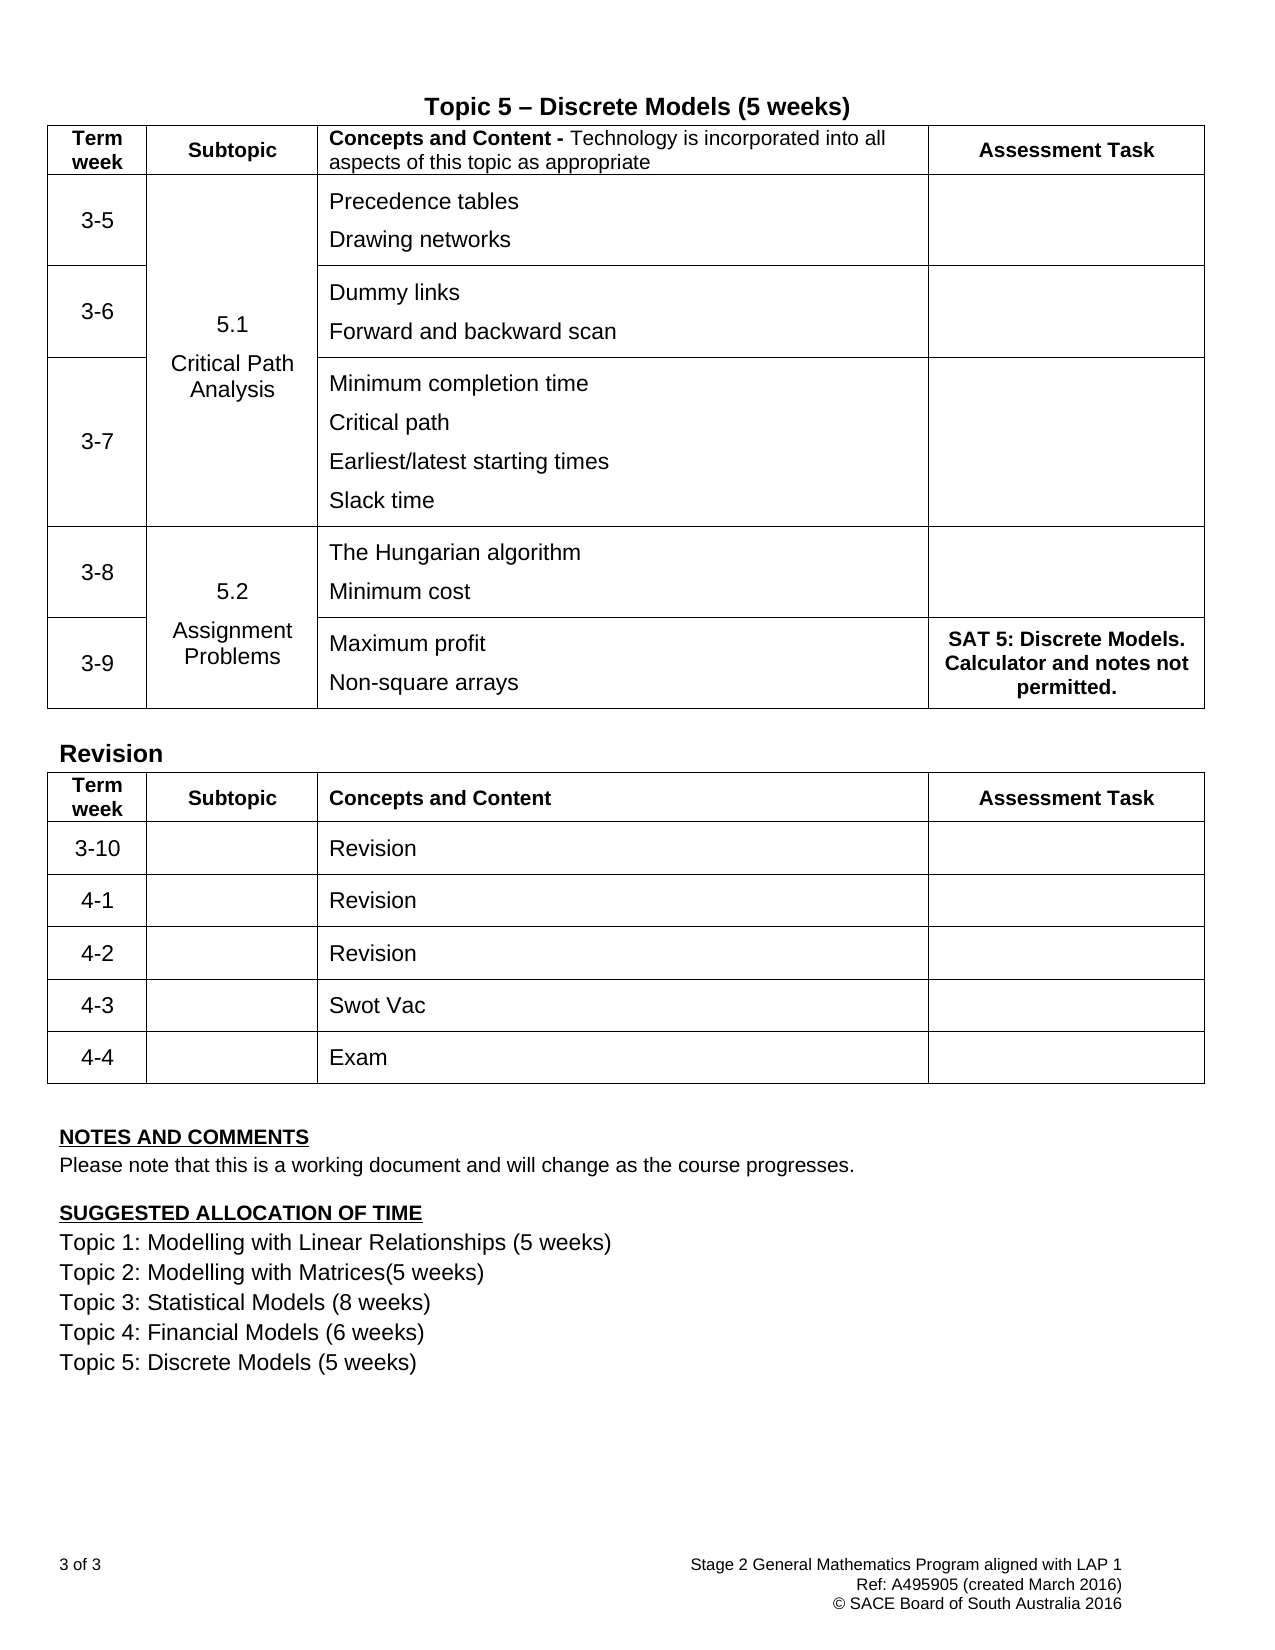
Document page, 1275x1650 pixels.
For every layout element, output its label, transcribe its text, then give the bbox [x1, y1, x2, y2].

table_cell The Hungarian algorithm Minimum cost [318, 527, 928, 617]
table_cell [929, 875, 1204, 926]
table_cell 5.1 Critical Path Analysis [147, 175, 317, 526]
table_cell [929, 1032, 1204, 1083]
table_cell 4-3 [48, 980, 146, 1031]
table_header Assessment Task [929, 126, 1204, 174]
table_cell [147, 1032, 317, 1083]
table_cell 3-7 [48, 358, 146, 526]
table_cell [929, 527, 1204, 617]
text NOTES AND COMMENTS Please note that this is a working document and will change as the course progresses. [59, 1125, 1216, 1176]
text Topic 5 – Discrete Models (5 weeks) [59, 92, 1216, 121]
table_cell [929, 980, 1204, 1031]
text Revision [59, 739, 1216, 768]
table_cell SAT 5: Discrete Models. Calculator and notes not permitted. [929, 618, 1204, 708]
table_cell [147, 980, 317, 1031]
table_cell Minimum completion time Critical path Earliest/latest starting times Slack time [318, 358, 928, 526]
table_cell 4-2 [48, 927, 146, 978]
table_cell Maximum profit Non-square arrays [318, 618, 928, 708]
table_cell [929, 822, 1204, 874]
table_cell [147, 822, 317, 874]
table_cell 3-8 [48, 527, 146, 617]
table_cell 4-1 [48, 875, 146, 926]
table_header Subtopic [147, 126, 317, 174]
table_cell Revision [318, 822, 928, 874]
table_cell Dummy links Forward and backward scan [318, 266, 928, 357]
table_cell Exam [318, 1032, 928, 1083]
table_cell [147, 875, 317, 926]
table_cell Swot Vac [318, 980, 928, 1031]
table_cell [929, 358, 1204, 526]
table_cell 4-4 [48, 1032, 146, 1083]
table_cell Precedence tables Drawing networks [318, 175, 928, 265]
table_cell 3-6 [48, 266, 146, 357]
table_cell [929, 266, 1204, 357]
table_cell Revision [318, 927, 928, 978]
text SUGGESTED ALLOCATION OF TIME Topic 1: Modelling with Linear Relationships (5 weeks) Topic 2: Modelling with Matrices(5 weeks) Topic 3: Statistical Models (8 weeks) Topic 4: Financial Models (6 weeks) Topic 5: Discrete Models (5 weeks) [59, 1201, 1216, 1376]
table_header Concepts and Content - Technology is incorporated into all aspects of this topic as appropriate [318, 126, 928, 174]
table_cell 5.2 Assignment Problems [147, 527, 317, 708]
table_cell 3-10 [48, 822, 146, 874]
table_header Subtopic [147, 773, 317, 821]
table_cell 3-5 [48, 175, 146, 265]
table_header Term week [48, 773, 146, 821]
table_cell [147, 927, 317, 978]
table_header Term week [48, 126, 146, 174]
table_header Assessment Task [929, 773, 1204, 821]
table_cell Revision [318, 875, 928, 926]
table_cell 3-9 [48, 618, 146, 708]
table_cell [929, 175, 1204, 265]
table_header Concepts and Content [318, 773, 928, 821]
table_cell [929, 927, 1204, 978]
